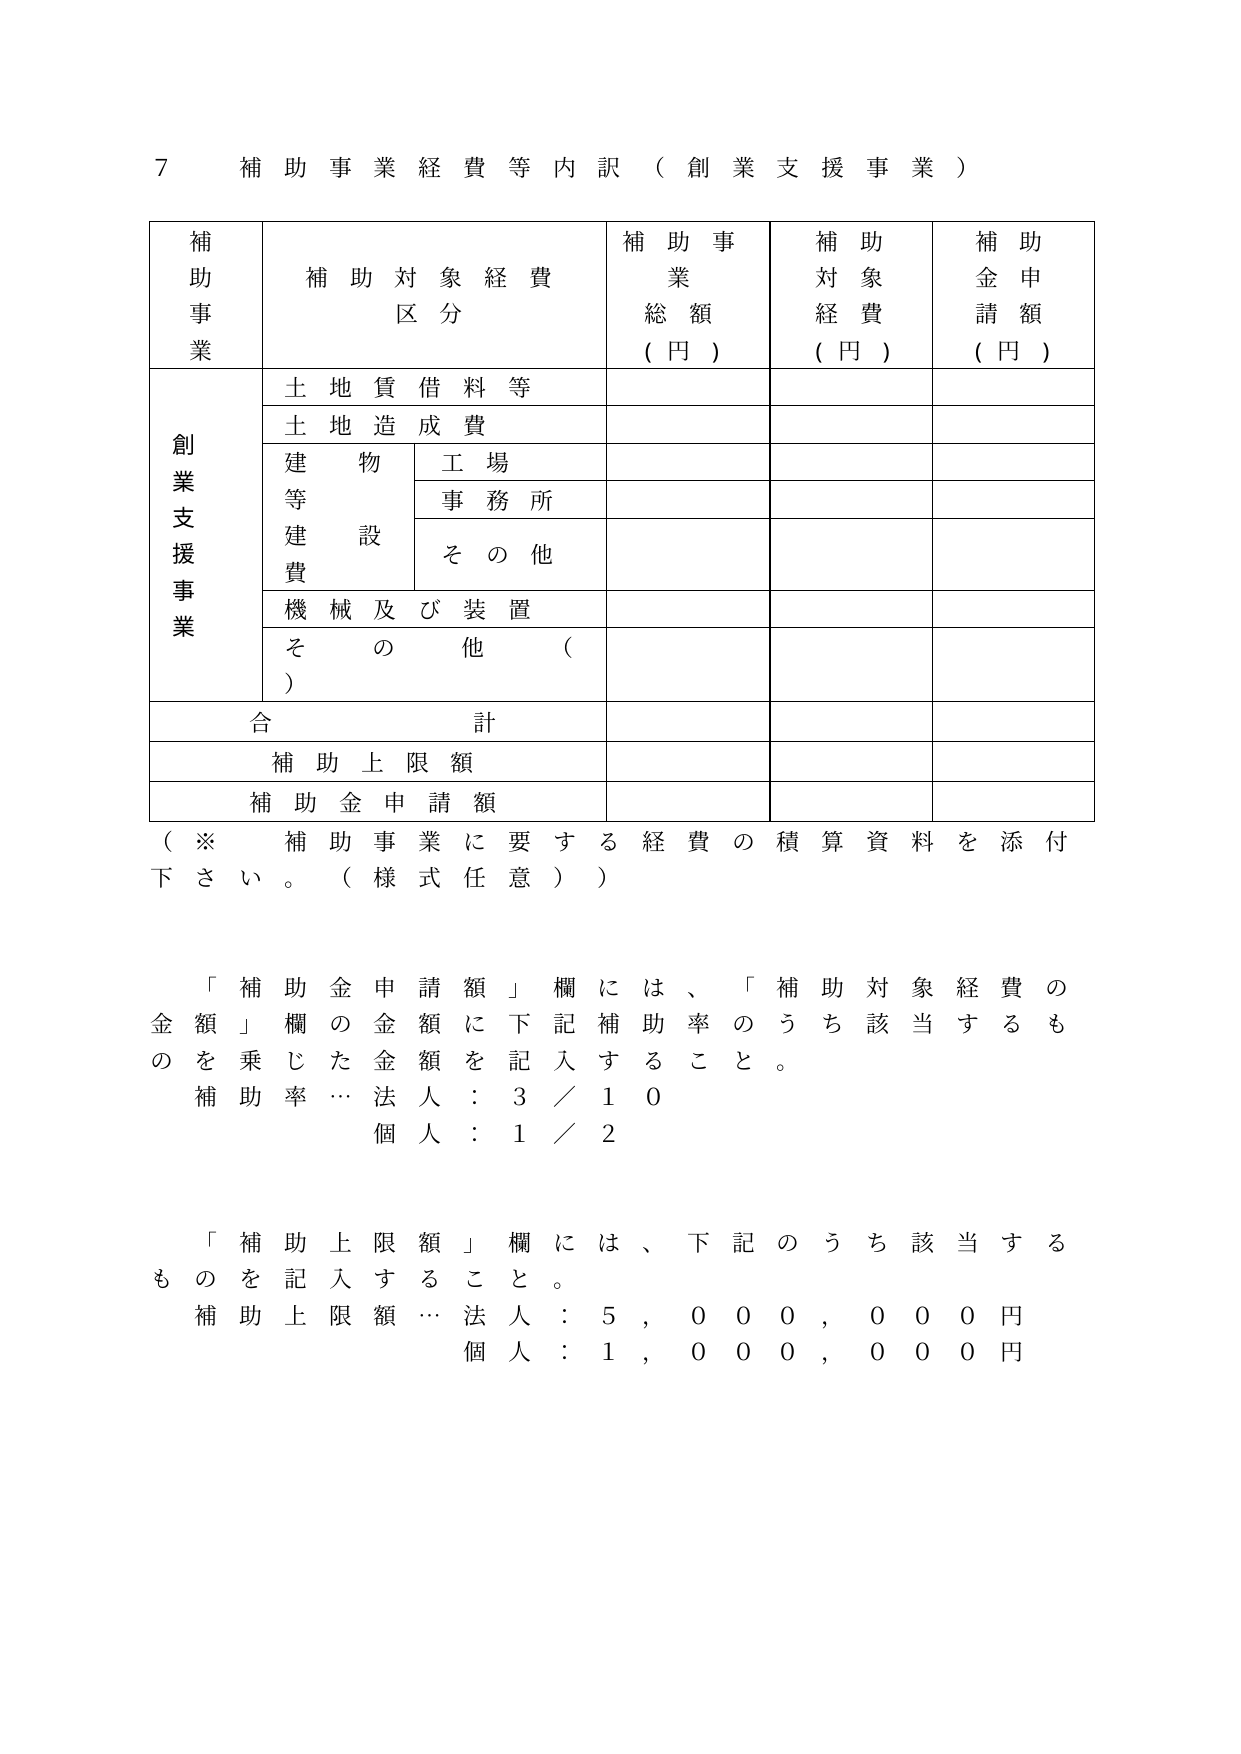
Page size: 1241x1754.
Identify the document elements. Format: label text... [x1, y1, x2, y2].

table_cell [607, 481, 769, 518]
table_cell [607, 406, 769, 443]
table_cell [933, 444, 1094, 480]
table_cell [607, 742, 769, 781]
table_cell [933, 702, 1094, 741]
table_cell 合 計 [150, 702, 606, 741]
table_cell [607, 591, 769, 627]
text （※ 補助事業に要する経費の積算資料を添付下さい。（様式任意）） [150, 822, 1090, 895]
table_cell その他 [415, 519, 606, 589]
table_cell [771, 782, 932, 821]
table_cell [771, 742, 932, 781]
text 個人：１，０００，０００円 [150, 1333, 1090, 1369]
table_header 補助 事業 [150, 222, 262, 368]
table_header 補助対象 経費(円) [771, 222, 932, 368]
table_header 補助事業 総額(円) [607, 222, 769, 368]
table_cell その他（ ） [263, 628, 606, 701]
table_cell [771, 519, 932, 589]
text 補助上限額…法人：５，０００，０００円 [150, 1296, 1090, 1333]
text 「補助上限額」欄には、下記のうち該当するものを記入すること。 [150, 1223, 1090, 1296]
table_cell [771, 444, 932, 480]
text ７ 補助事業経費等内訳（創業支援事業） [150, 148, 1090, 184]
table_cell [933, 369, 1094, 405]
table_cell 土地造成費 [263, 406, 606, 443]
table_cell [771, 628, 932, 701]
table_cell [607, 782, 769, 821]
table_cell [607, 628, 769, 701]
table_cell [607, 369, 769, 405]
table_cell 創業支援事業 [150, 369, 262, 701]
table_header 補助対象経費区分 [263, 222, 606, 368]
table_cell 事務所 [415, 481, 606, 518]
table_cell [933, 628, 1094, 701]
text 「補助金申請額」欄には、「補助対象経費の金額」欄の金額に下記補助率のうち該当するものを乗じた金額を記入すること。 [150, 968, 1090, 1077]
table_cell [933, 481, 1094, 518]
table_cell 補助金申請額 [150, 782, 606, 821]
table_cell 建物等 建設費 [263, 444, 414, 589]
table_cell [933, 591, 1094, 627]
table_cell 機械及び装置 [263, 591, 606, 627]
table_cell 補助上限額 [150, 742, 606, 781]
table_cell [771, 702, 932, 741]
table_cell [933, 406, 1094, 443]
table_cell [607, 444, 769, 480]
table_cell [771, 591, 932, 627]
text 個人：１／２ [150, 1114, 1090, 1150]
table_cell [771, 481, 932, 518]
table_cell 土地賃借料等 [263, 369, 606, 405]
table_cell [771, 406, 932, 443]
table_cell [607, 519, 769, 589]
table_cell [771, 369, 932, 405]
table_cell [933, 782, 1094, 821]
table_cell [607, 702, 769, 741]
table_cell [933, 519, 1094, 589]
text 補助率…法人：３／１０ [150, 1077, 1090, 1114]
table_header 補助金申請額 (円) [933, 222, 1094, 368]
table_cell [933, 742, 1094, 781]
table_cell 工場 [415, 444, 606, 480]
